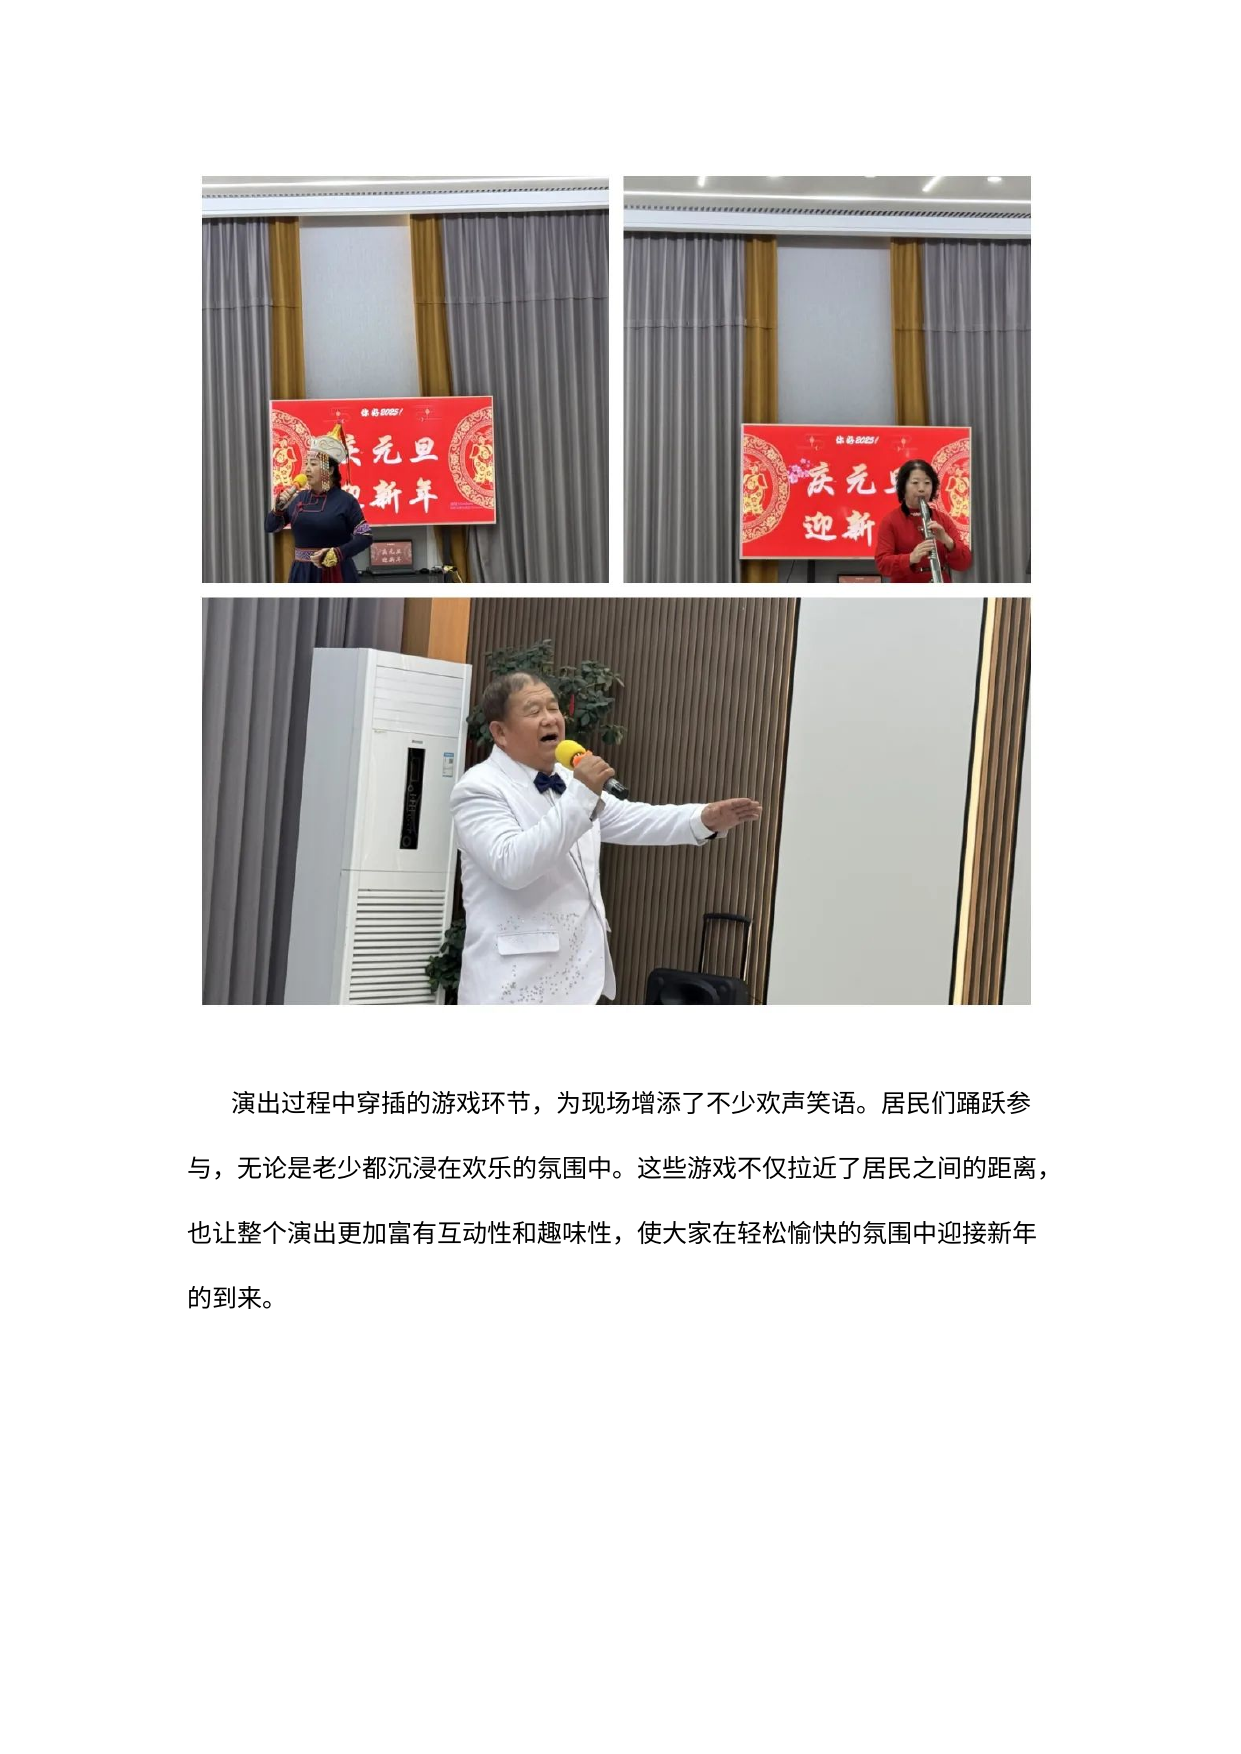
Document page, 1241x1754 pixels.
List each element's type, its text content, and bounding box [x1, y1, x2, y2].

picture [187, 162, 1044, 1019]
text 演出过程中穿插的游戏环节，为现场增添了不少欢声笑语。居民们踊跃参与，无论是老少都沉浸在欢乐的氛围中。这些游戏不仅拉近了居民之间的距离，也让整个演出更加富有互动性和趣味性，使大家在轻松愉快的氛围中迎接新年的到来。 [187, 1069, 1053, 1329]
